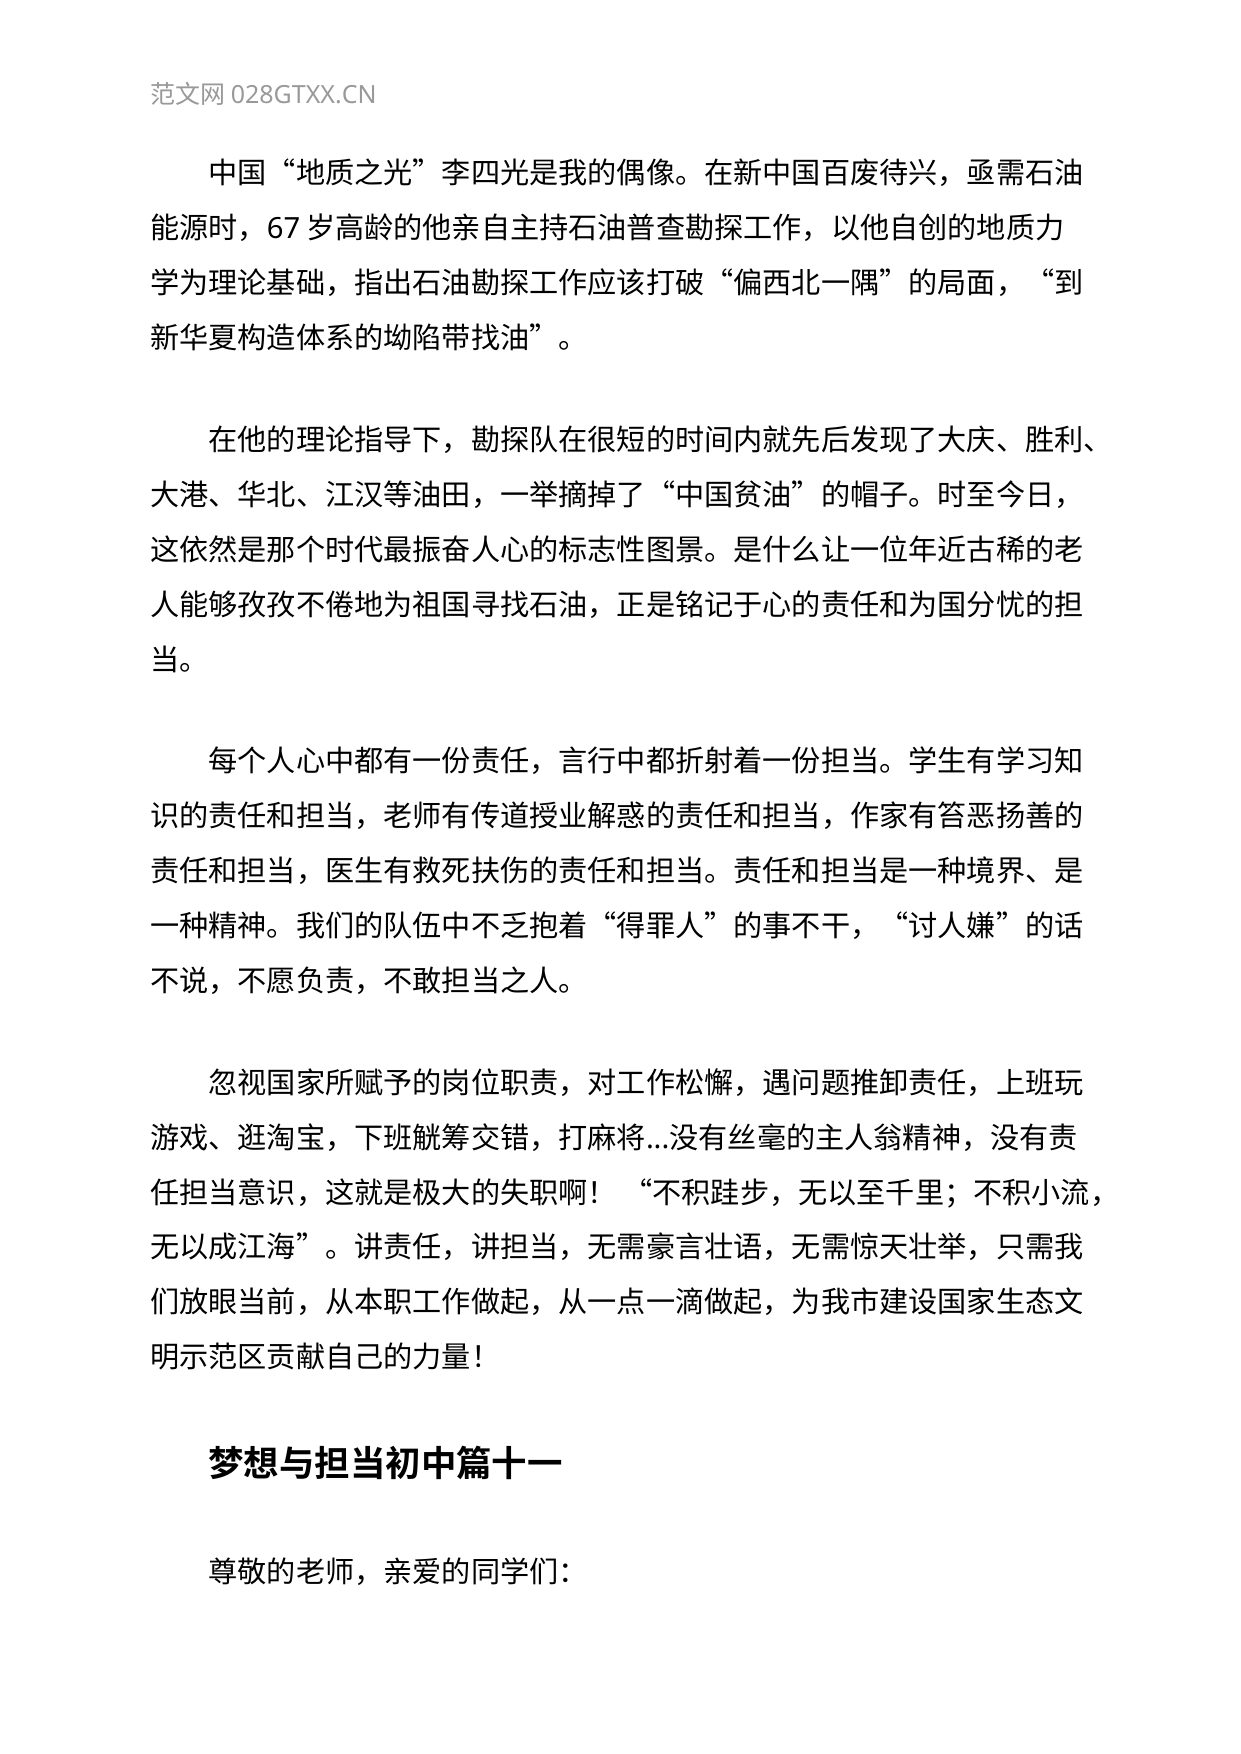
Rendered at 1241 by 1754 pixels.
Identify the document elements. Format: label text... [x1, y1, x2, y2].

text 中国“地质之光”李四光是我的偶像。在新中国百废待兴，亟需石油能源时，67岁高龄的他亲自主持石油普查勘探工作，以他自创的地质力学为理论基础，指出石油勘探工作应该打破“偏西北一隅”的局面，“到新华夏构造体系的坳陷带找油”。 [150, 150, 1090, 357]
text 每个人心中都有一份责任，言行中都折射着一份担当。学生有学习知识的责任和担当，老师有传道授业解惑的责任和担当，作家有笞恶扬善的责任和担当，医生有救死扶伤的责任和担当。责任和担当是一种境界、是一种精神。我们的队伍中不乏抱着“得罪人”的事不干，“讨人嫌”的话不说，不愿负责，不敢担当之人。 [150, 738, 1090, 1000]
text 尊敬的老师，亲爱的同学们： [150, 1549, 1090, 1591]
text 在他的理论指导下，勘探队在很短的时间内就先后发现了大庆、胜利、大港、华北、江汉等油田，一举摘掉了“中国贫油”的帽子。时至今日，这依然是那个时代最振奋人心的标志性图景。是什么让一位年近古稀的老人能够孜孜不倦地为祖国寻找石油，正是铭记于心的责任和为国分忧的担当。 [150, 417, 1090, 678]
text 忽视国家所赋予的岗位职责，对工作松懈，遇问题推卸责任，上班玩游戏、逛淘宝，下班觥筹交错，打麻将...没有丝毫的主人翁精神，没有责任担当意识，这就是极大的失职啊！ “不积跬步，无以至千里；不积小流，无以成江海”。讲责任，讲担当，无需豪言壮语，无需惊天壮举，只需我们放眼当前，从本职工作做起，从一点一滴做起，为我市建设国家生态文明示范区贡献自己的力量！ [150, 1059, 1090, 1376]
text 梦想与担当初中篇十一 [150, 1436, 1090, 1487]
